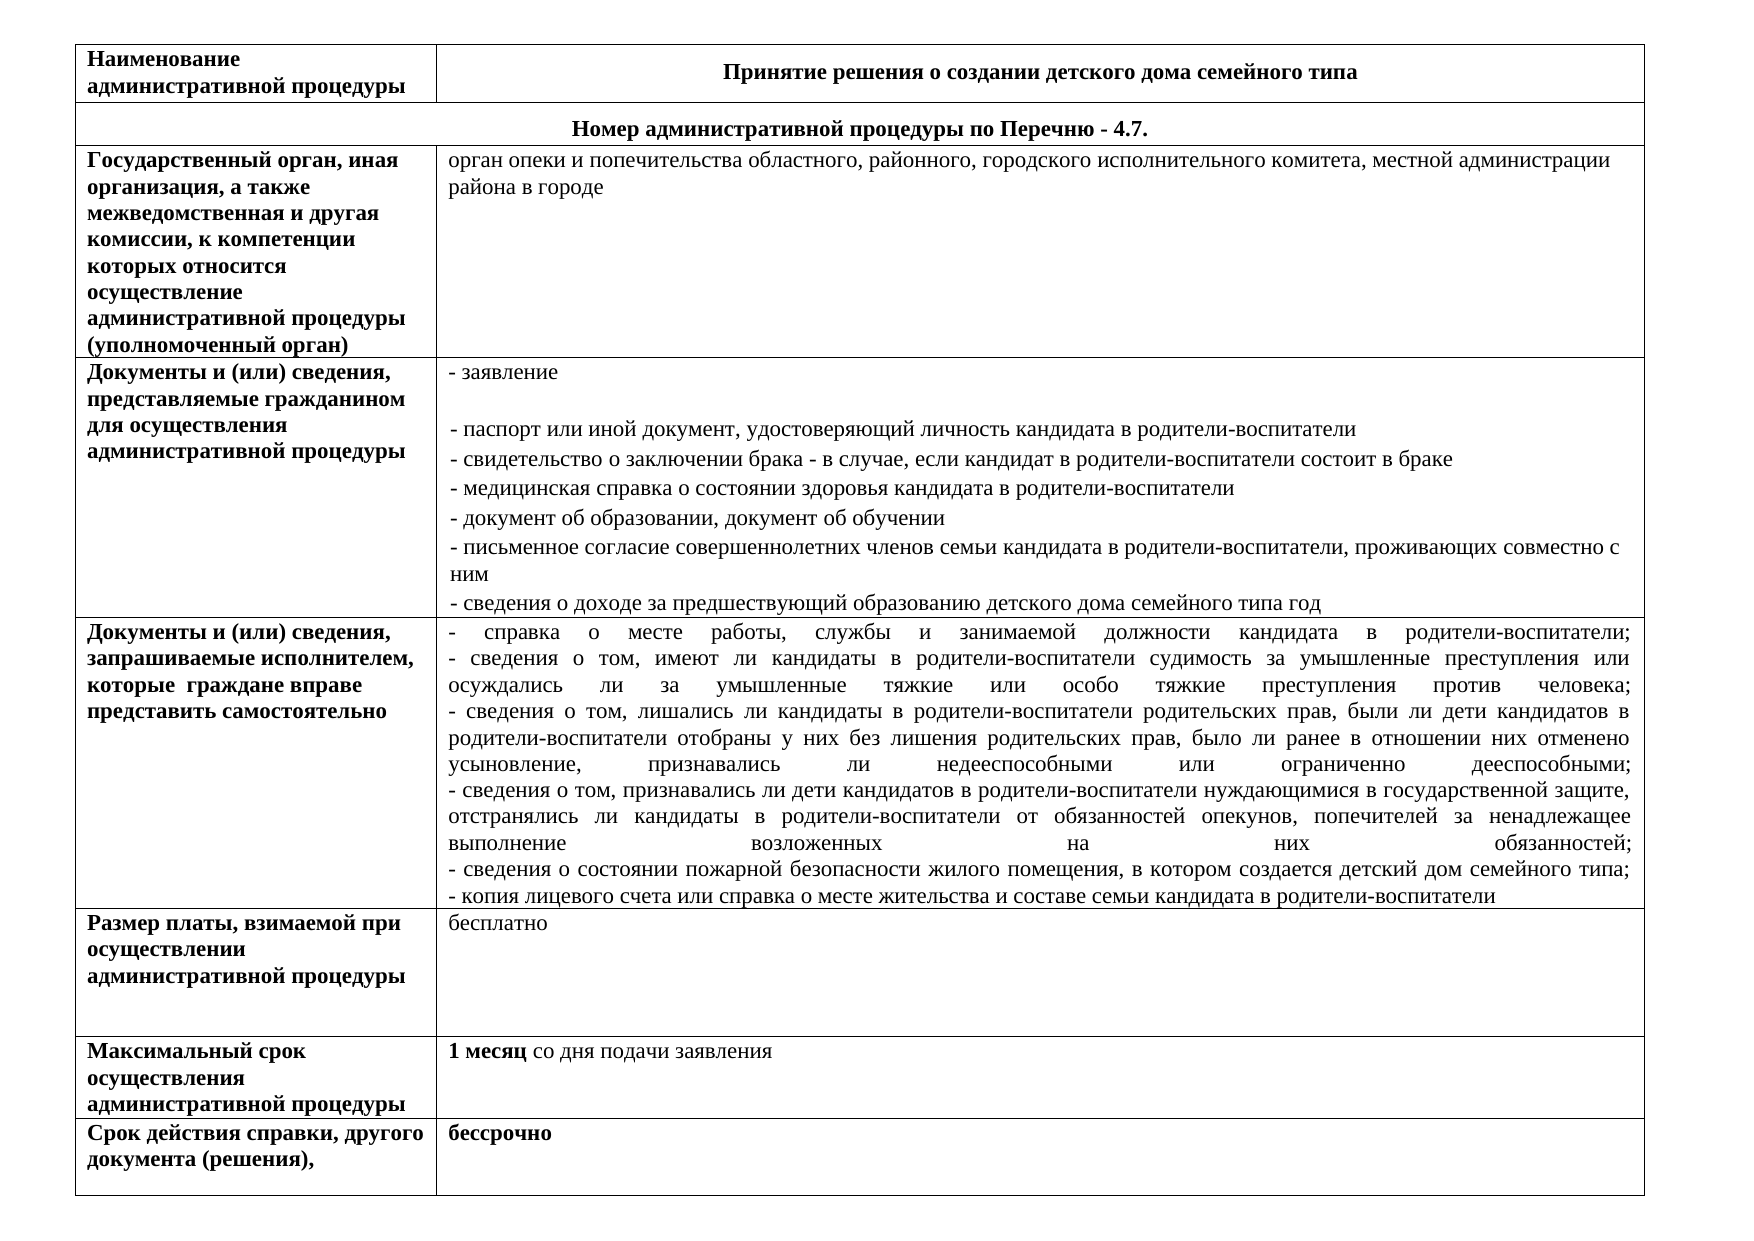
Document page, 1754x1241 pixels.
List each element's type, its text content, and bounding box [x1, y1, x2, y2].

table_cell Государственный орган, иная организация, а также межведомственная и другая комиссии, к компетенции которых относится осуществление административной процедуры (уполномоченный орган) [76, 146, 436, 357]
table_cell Номер административной процедуры по Перечню - 4.7. [76, 103, 1644, 145]
table_header Принятие решения о создании детского дома семейного типа [437, 45, 1644, 102]
table_cell Размер платы, взимаемой при осуществлении административной процедуры [76, 909, 436, 1036]
table_cell орган опеки и попечительства областного, районного, городского исполнительного комитета, местной администрации района в городе [437, 146, 1644, 357]
table_cell бесплатно [437, 909, 1644, 1036]
table_cell - заявление [437, 358, 1644, 617]
table_header Наименование административной процедуры [76, 45, 436, 102]
table_cell Документы и (или) сведения, представляемые гражданином для осуществления административной процедуры [76, 358, 436, 617]
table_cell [76, 1119, 436, 1195]
table_cell Максимальный срок осуществления административной процедуры [76, 1037, 436, 1118]
table_cell Документы и (или) сведения, запрашиваемые исполнителем, которые граждане вправе представить самостоятельно [76, 618, 436, 908]
table_cell - справка о месте работы, службы и занимаемой должности кандидата в родители-воспитатели; - сведения о том, имеют ли кандидаты в родители-воспитатели судимость за умышленные преступления или осуждались ли за умышленные тяжкие или особо тяжкие преступления против человека; - сведения о том, лишались ли кандидаты в родители-воспитатели родительских прав, были ли дети кандидатов в родители-воспитатели отобраны у них без лишения родительских прав, было ли ранее в отношении них отменено усыновление, признавались ли недееспособными или ограниченно дееспособными; - сведения о том, признавались ли дети кандидатов в родители-воспитатели нуждающимися в государственной защите, отстранялись ли кандидаты в родители-воспитатели от обязанностей опекунов, попечителей за ненадлежащее выполнение возложенных на них обязанностей; - сведения о состоянии пожарной безопасности жилого помещения, в котором создается детский дом семейного типа; - копия лицевого счета или справка о месте жительства и составе семьи кандидата в родители-воспитатели [437, 618, 1644, 908]
table_cell бессрочно [437, 1119, 1644, 1195]
table_cell 1 месяц со дня подачи заявления [437, 1037, 1644, 1118]
